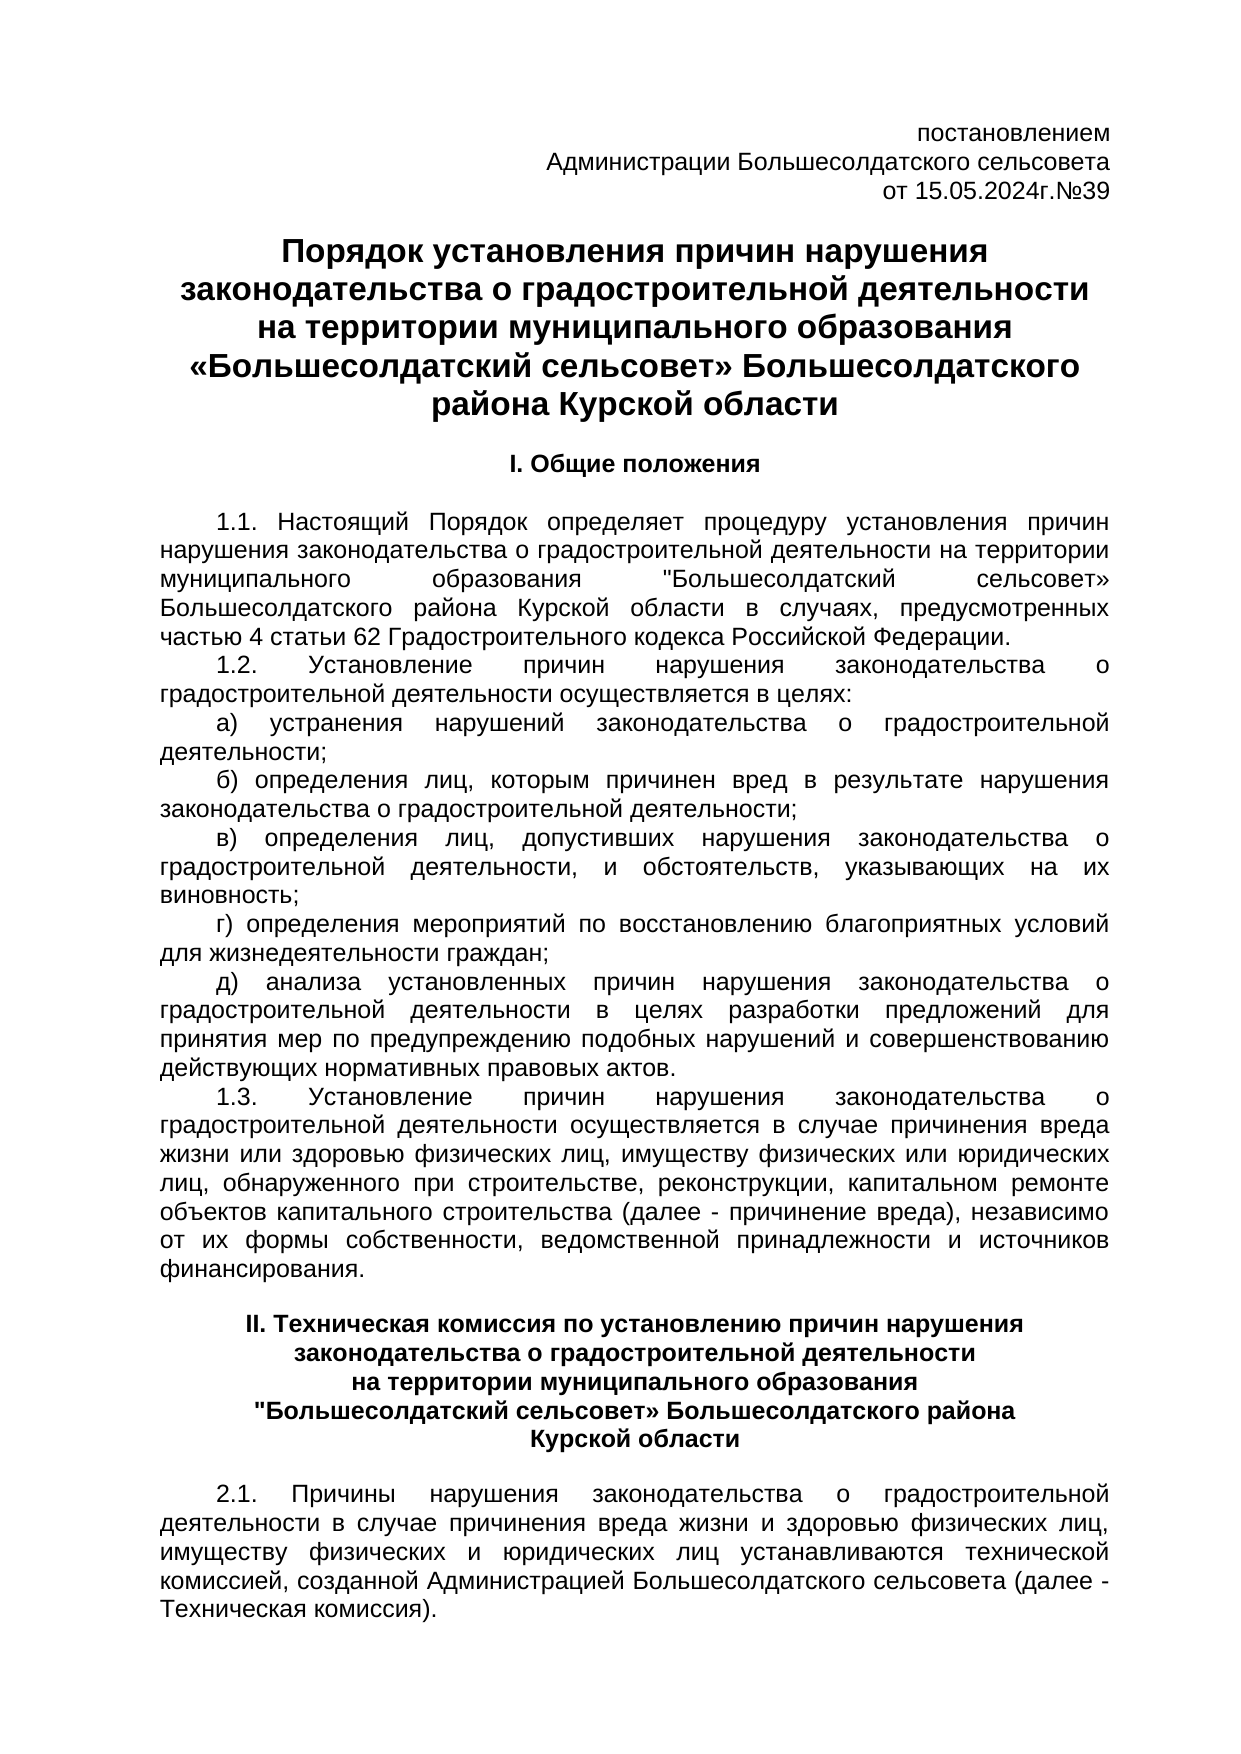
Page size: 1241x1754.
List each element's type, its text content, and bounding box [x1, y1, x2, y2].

text в) определения лиц, допустивших нарушения законодательства о градостроительной деятельности, и обстоятельств, указывающих на их виновность; [159, 823, 1110, 909]
title II. Техническая комиссия по установлению причин нарушения [159, 1309, 1110, 1338]
title на территории муниципального образования [159, 1367, 1110, 1396]
text д) анализа установленных причин нарушения законодательства о градостроительной деятельности в целях разработки предложений для принятия мер по предупреждению подобных нарушений и совершенствованию действующих нормативных правовых актов. [159, 967, 1110, 1082]
text а) устранения нарушений законодательства о градостроительной деятельности; [159, 708, 1110, 766]
title I. Общие положения [159, 449, 1110, 478]
title Курской области [159, 1424, 1110, 1453]
title законодательства о градостроительной деятельности [159, 1338, 1110, 1367]
text Администрации Большесолдатского сельсовета [159, 147, 1110, 176]
text б) определения лиц, которым причинен вред в результате нарушения законодательства о градостроительной деятельности; [159, 766, 1110, 823]
title "Большесолдатский сельсовет» Большесолдатского района [159, 1396, 1110, 1424]
text Порядок установления причин нарушения законодательства о градостроительной деятельности на территории муниципального образования «Большесолдатский сельсовет» Большесолдатского района Курской области [159, 231, 1110, 423]
text 1.2. Установление причин нарушения законодательства о градостроительной деятельности осуществляется в целях: [159, 651, 1110, 708]
text от 15.05.2024г.№39 [159, 176, 1110, 204]
text 2.1. Причины нарушения законодательства о градостроительной деятельности в случае причинения вреда жизни и здоровью физических лиц, имуществу физических и юридических лиц устанавливаются технической комиссией, созданной Администрацией Большесолдатского сельсовета (далее - Техническая комиссия). [159, 1479, 1110, 1623]
text 1.3. Установление причин нарушения законодательства о градостроительной деятельности осуществляется в случае причинения вреда жизни или здоровью физических лиц, имуществу физических или юридических лиц, обнаруженного при строительстве, реконструкции, капитальном ремонте объектов капитального строительства (далее - причинение вреда), независимо от их формы собственности, ведомственной принадлежности и источников финансирования. [159, 1082, 1110, 1283]
text постановлением [159, 118, 1110, 147]
text г) определения мероприятий по восстановлению благоприятных условий для жизнедеятельности граждан; [159, 909, 1110, 967]
text 1.1. Настоящий Порядок определяет процедуру установления причин нарушения законодательства о градостроительной деятельности на территории муниципального образования "Большесолдатский сельсовет» Большесолдатского района Курской области в случаях, предусмотренных частью 4 статьи 62 Градостроительного кодекса Российской Федерации. [159, 507, 1110, 651]
